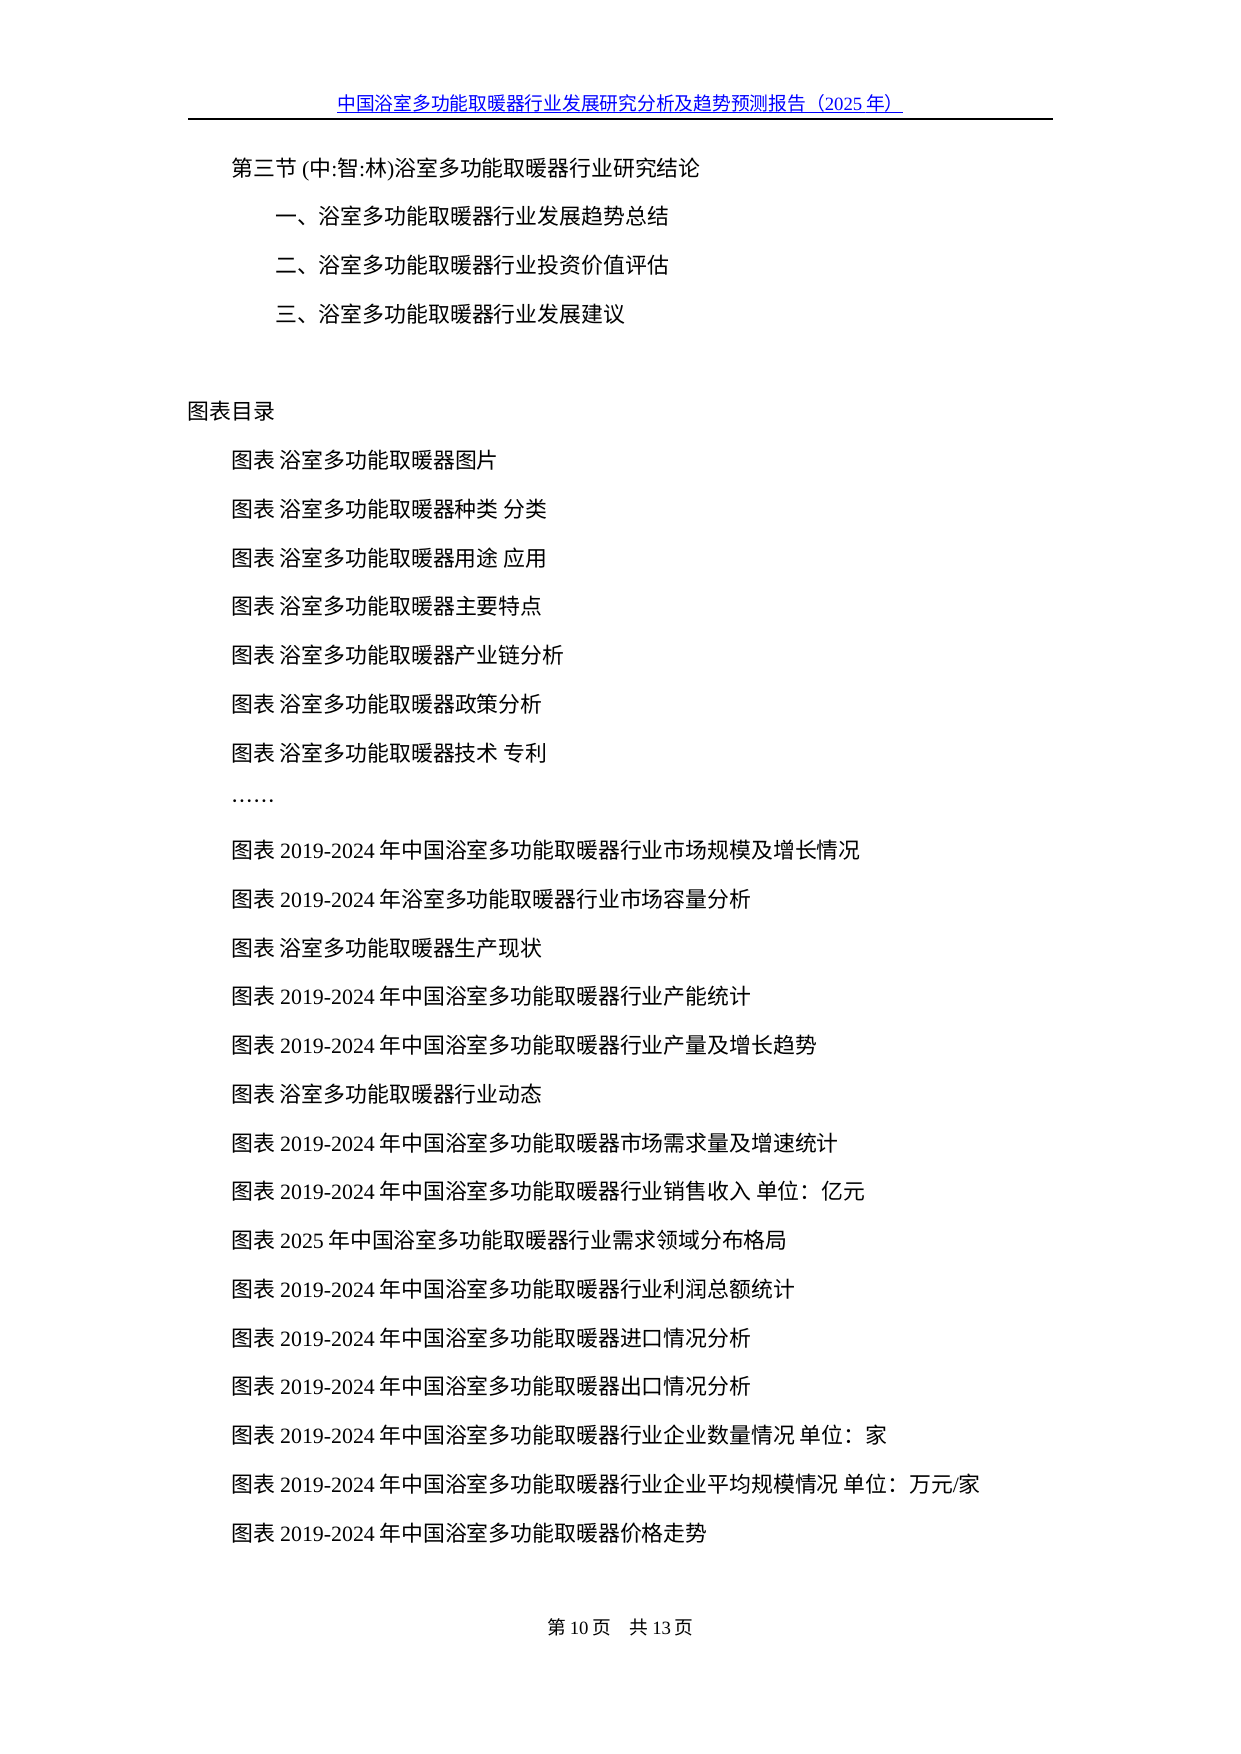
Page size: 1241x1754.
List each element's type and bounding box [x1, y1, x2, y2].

text [187, 150, 1053, 1548]
